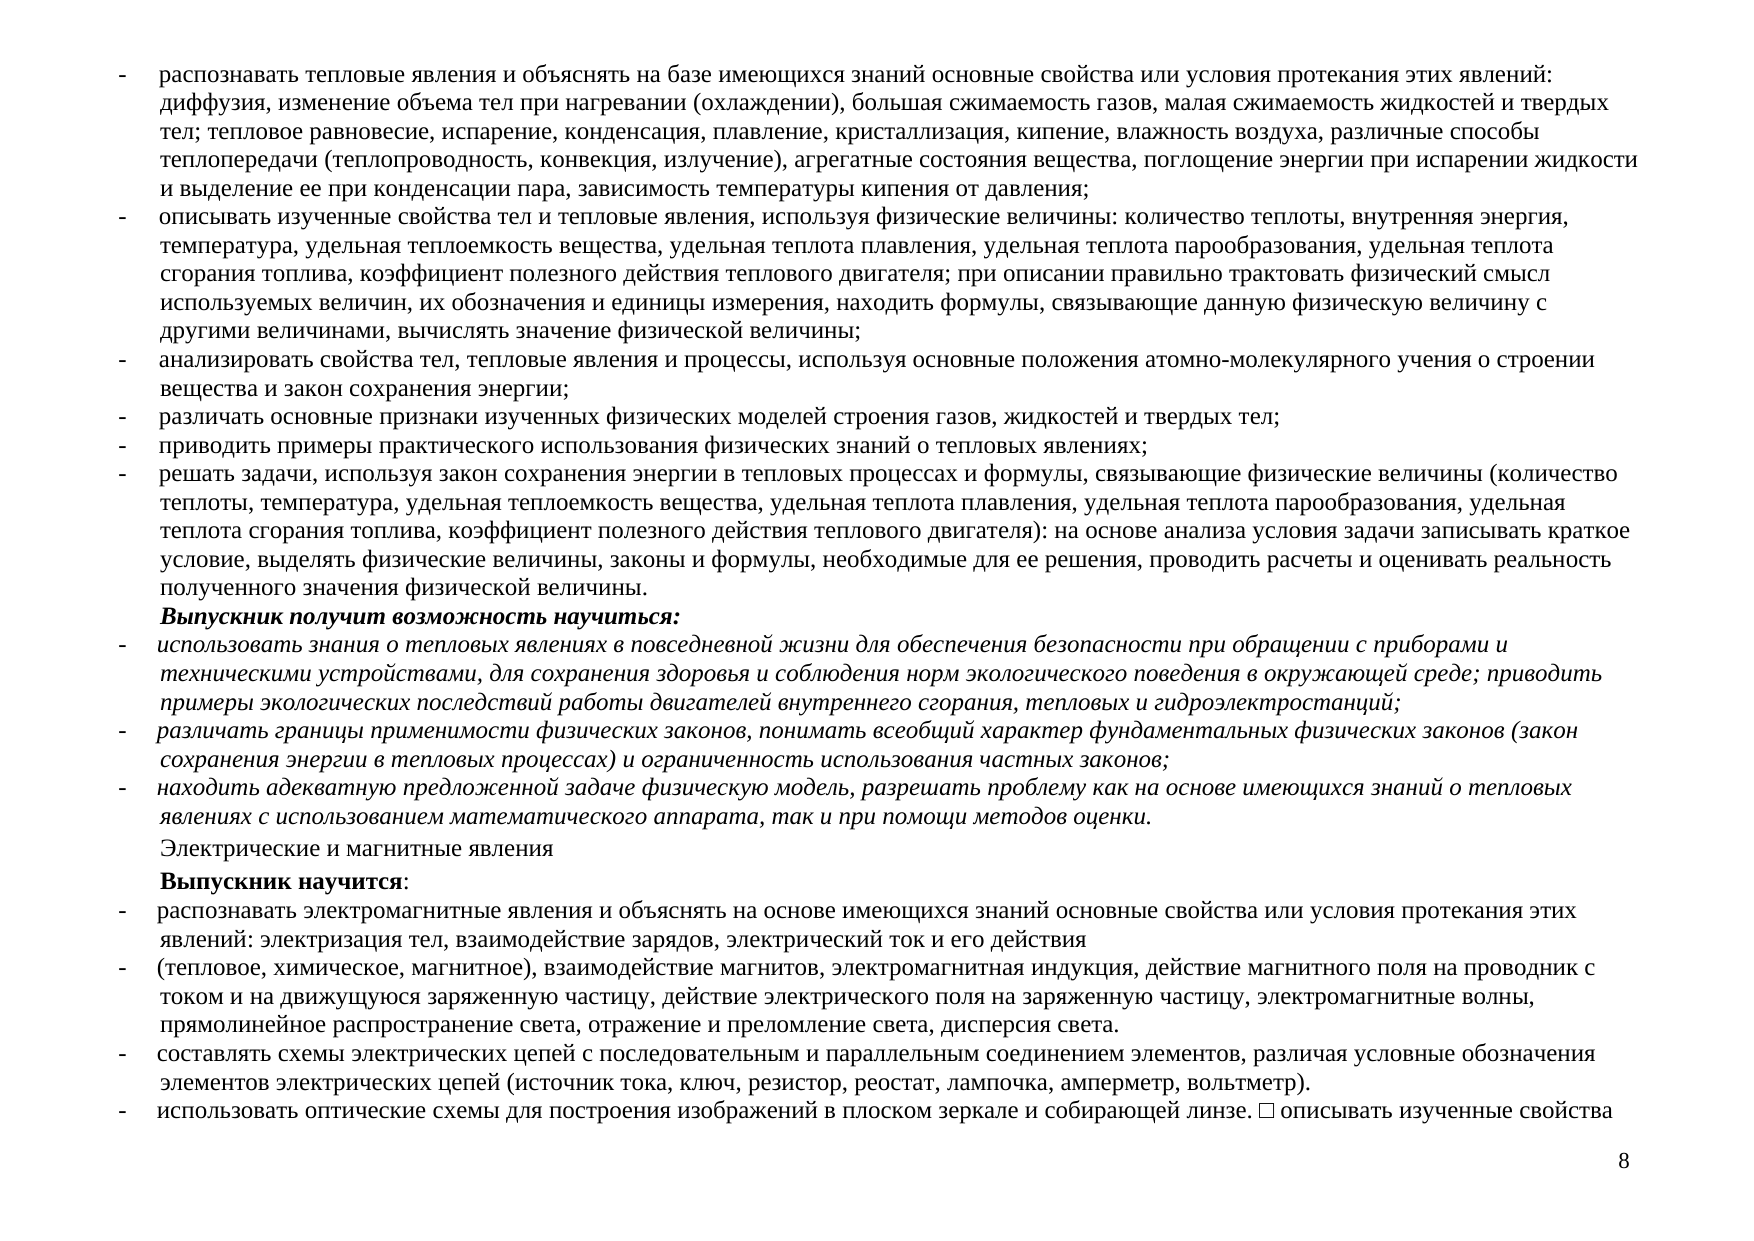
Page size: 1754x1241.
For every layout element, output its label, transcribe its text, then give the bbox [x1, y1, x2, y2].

list решать задачи, используя закон сохранения энергии в тепловых процессах и формулы, связывающие физические величины (количество теплоты, температура, удельная теплоемкость вещества, удельная теплота плавления, удельная теплота парообразования, удельная теплота сгорания топлива, коэффициент полезного действия теплового двигателя): на основе анализа условия задачи записывать краткое условие, выделять физические величины, законы и формулы, необходимые для ее решения, проводить расчеты и оценивать реальность полученного значения физической величины. [118, 459, 1642, 601]
list приводить примеры практического использования физических знаний о тепловых явлениях; [118, 430, 1642, 459]
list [118, 1096, 1642, 1124]
list описывать изученные свойства тел и тепловые явления, используя физические величины: количество теплоты, внутренняя энергия, температура, удельная теплоемкость вещества, удельная теплота плавления, удельная теплота парообразования, удельная теплота сгорания топлива, коэффициент полезного действия теплового двигателя; при описании правильно трактовать физический смысл используемых величин, их обозначения и единицы измерения, находить формулы, связывающие данную физическую величину с другими величинами, вычислять значение физической величины; [118, 202, 1642, 344]
list находить адекватную предложенной задаче физическую модель, разрешать проблему как на основе имеющихся знаний о тепловых явлениях с использованием математического аппарата, так и при помощи методов оценки. [118, 773, 1642, 830]
list различать основные признаки изученных физических моделей строения газов, жидкостей и твердых тел; [118, 402, 1642, 430]
list анализировать свойства тел, тепловые явления и процессы, используя основные положения атомно-молекулярного учения о строении вещества и закон сохранения энергии; [118, 344, 1642, 402]
text Электрические и магнитные явления Выпускник научится: [160, 830, 592, 896]
text Выпускник получит возможность научиться: [160, 601, 1642, 630]
list составлять схемы электрических цепей с последовательным и параллельным соединением элементов, различая условные обозначения элементов электрических цепей (источник тока, ключ, резистор, реостат, лампочка, амперметр, вольтметр). [118, 1038, 1642, 1096]
list использовать знания о тепловых явлениях в повседневной жизни для обеспечения безопасности при обращении с приборами и техническими устройствами, для сохранения здоровья и соблюдения норм экологического поведения в окружающей среде; приводить примеры экологических последствий работы двигателей внутреннего сгорания, тепловых и гидроэлектростанций; [118, 630, 1642, 716]
list распознавать тепловые явления и объяснять на базе имеющихся знаний основные свойства или условия протекания этих явлений: диффузия, изменение объема тел при нагревании (охлаждении), большая сжимаемость газов, малая сжимаемость жидкостей и твердых тел; тепловое равновесие, испарение, конденсация, плавление, кристаллизация, кипение, влажность воздуха, различные способы теплопередачи (теплопроводность, конвекция, излучение), агрегатные состояния вещества, поглощение энергии при испарении жидкости и выделение ее при конденсации пара, зависимость температуры кипения от давления; [118, 59, 1642, 202]
list распознавать электромагнитные явления и объяснять на основе имеющихся знаний основные свойства или условия протекания этих явлений: электризация тел, взаимодействие зарядов, электрический ток и его действия [118, 896, 1642, 953]
list (тепловое, химическое, магнитное), взаимодействие магнитов, электромагнитная индукция, действие магнитного поля на проводник с током и на движущуюся заряженную частицу, действие электрического поля на заряженную частицу, электромагнитные волны, прямолинейное распространение света, отражение и преломление света, дисперсия света. [118, 953, 1642, 1038]
list различать границы применимости физических законов, понимать всеобщий характер фундаментальных физических законов (закон сохранения энергии в тепловых процессах) и ограниченность использования частных законов; [118, 716, 1642, 773]
